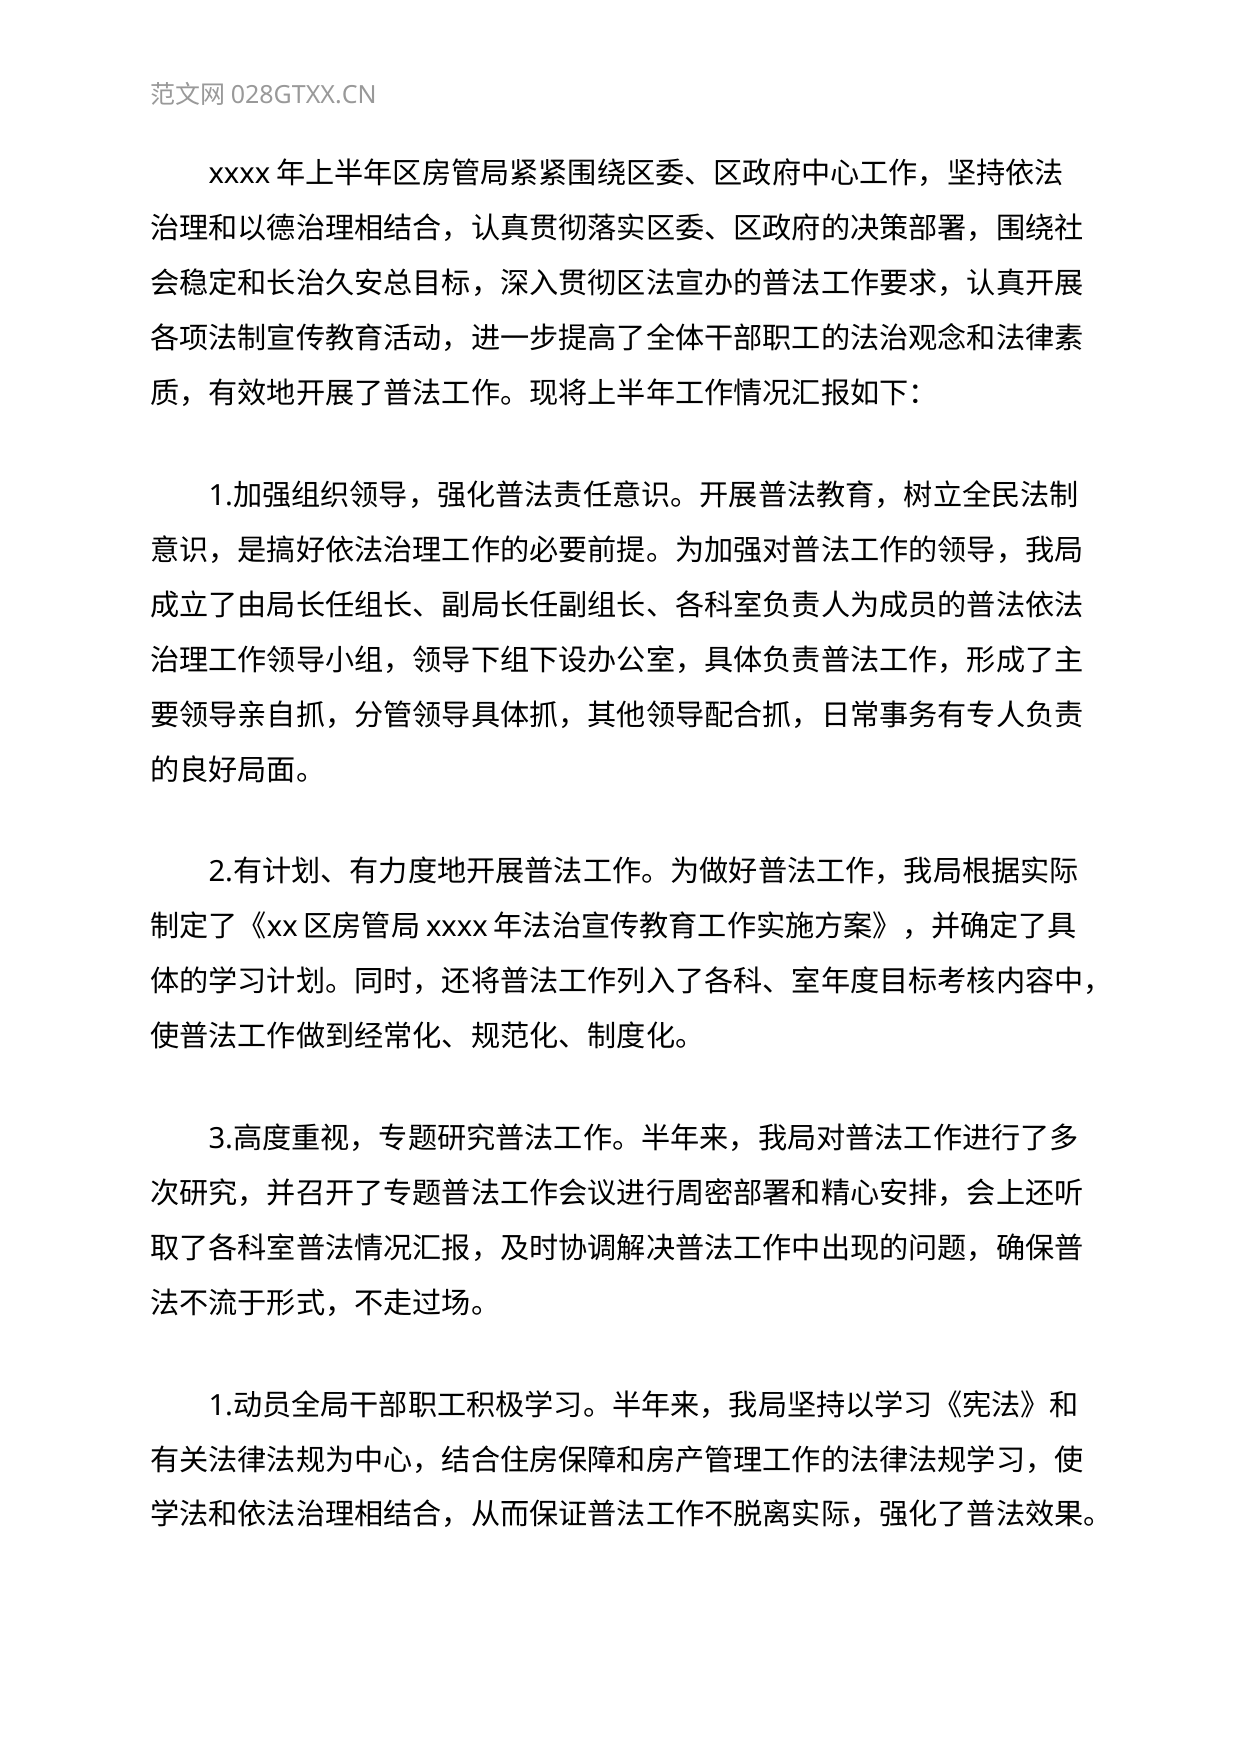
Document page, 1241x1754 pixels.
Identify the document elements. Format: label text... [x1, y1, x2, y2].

text 3.高度重视，专题研究普法工作。半年来，我局对普法工作进行了多次研究，并召开了专题普法工作会议进行周密部署和精心安排，会上还听取了各科室普法情况汇报，及时协调解决普法工作中出现的问题，确保普法不流于形式，不走过场。 [150, 1114, 1090, 1322]
text 2.有计划、有力度地开展普法工作。为做好普法工作，我局根据实际制定了《xx区房管局xxxx年法治宣传教育工作实施方案》，并确定了具体的学习计划。同时，还将普法工作列入了各科、室年度目标考核内容中，使普法工作做到经常化、规范化、制度化。 [150, 848, 1090, 1055]
text xxxx年上半年区房管局紧紧围绕区委、区政府中心工作，坚持依法治理和以德治理相结合，认真贯彻落实区委、区政府的决策部署，围绕社会稳定和长治久安总目标，深入贯彻区法宣办的普法工作要求，认真开展各项法制宣传教育活动，进一步提高了全体干部职工的法治观念和法律素质，有效地开展了普法工作。现将上半年工作情况汇报如下： [150, 150, 1090, 412]
text 1.动员全局干部职工积极学习。半年来，我局坚持以学习《宪法》和有关法律法规为中心，结合住房保障和房产管理工作的法律法规学习，使学法和依法治理相结合，从而保证普法工作不脱离实际，强化了普法效果。 [150, 1381, 1090, 1533]
text 1.加强组织领导，强化普法责任意识。开展普法教育，树立全民法制意识，是搞好依法治理工作的必要前提。为加强对普法工作的领导，我局成立了由局长任组长、副局长任副组长、各科室负责人为成员的普法依法治理工作领导小组，领导下组下设办公室，具体负责普法工作，形成了主要领导亲自抓，分管领导具体抓，其他领导配合抓，日常事务有专人负责的良好局面。 [150, 471, 1090, 788]
